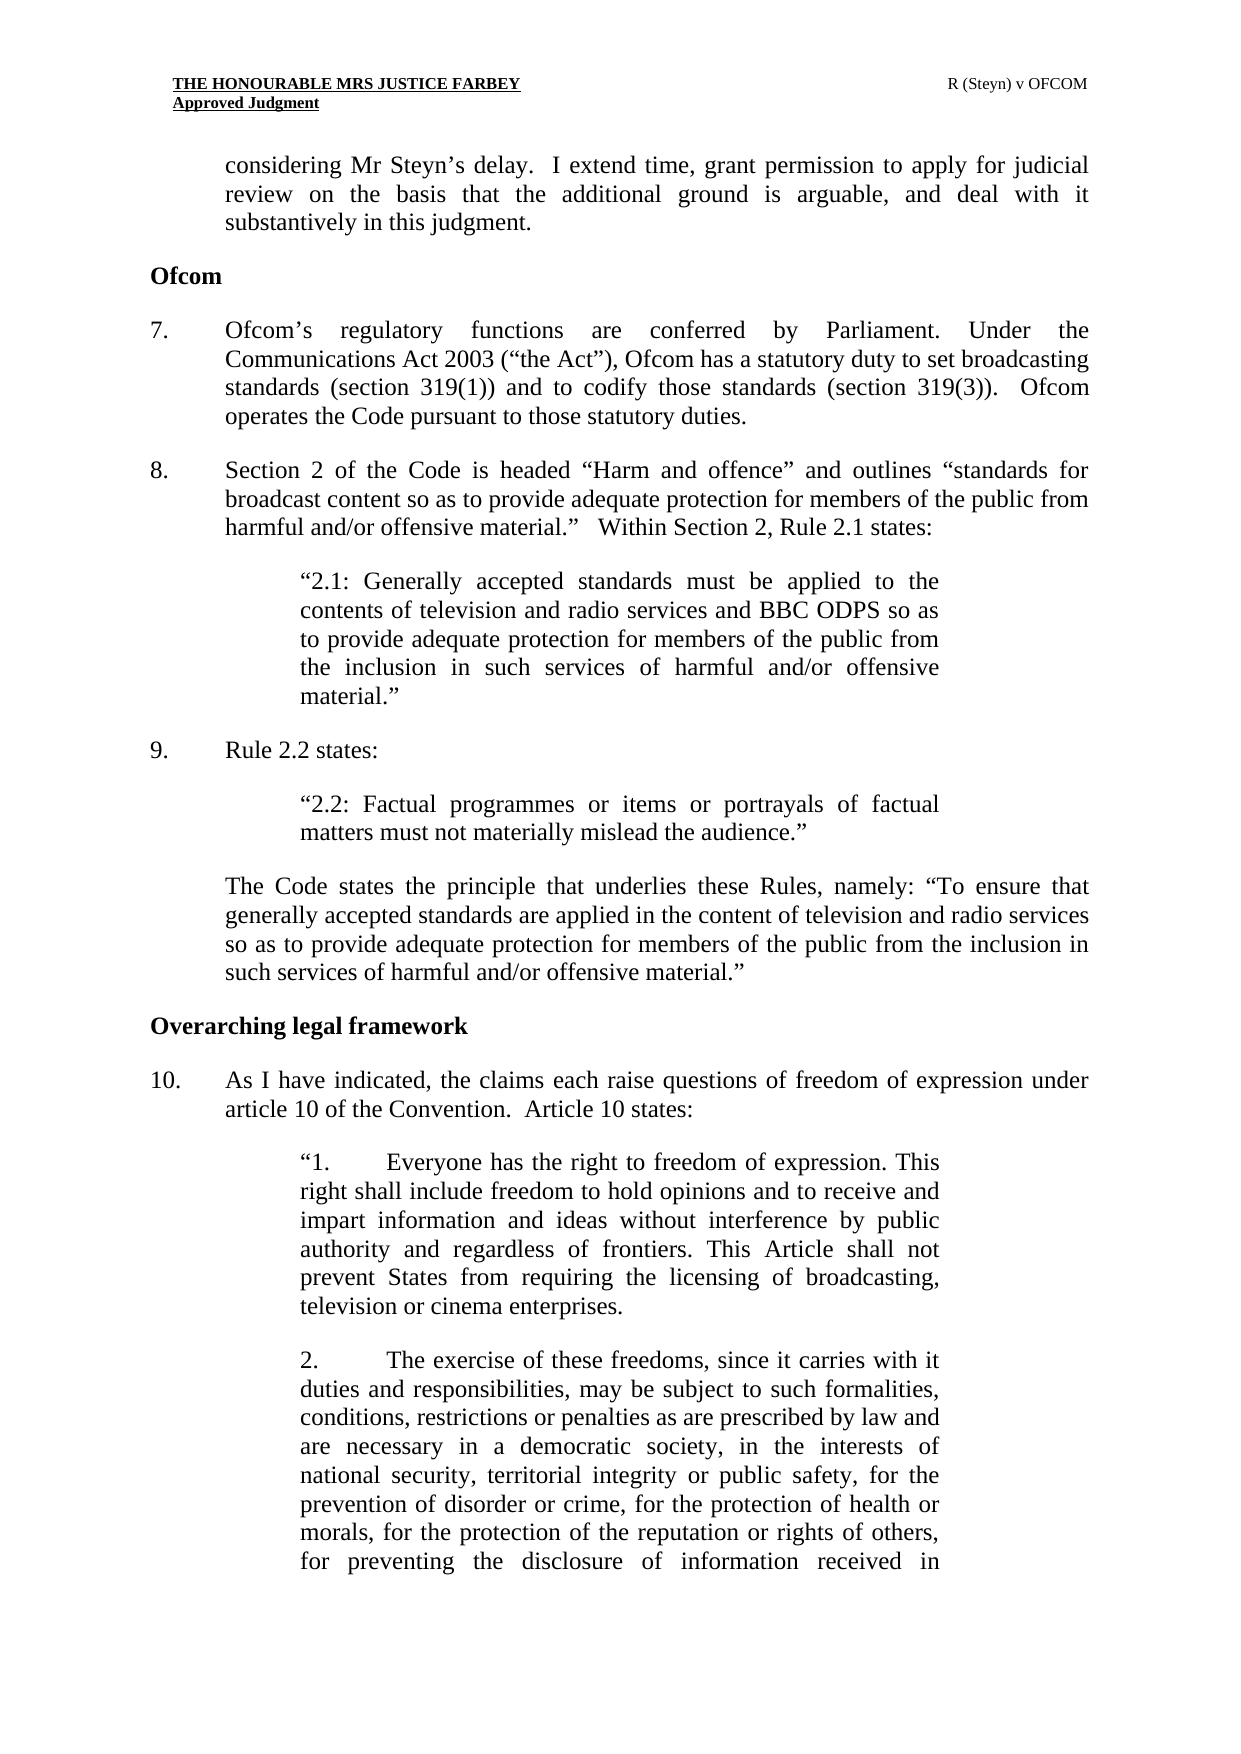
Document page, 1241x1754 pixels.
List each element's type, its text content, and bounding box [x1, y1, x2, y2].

text “2.1: Generally accepted standards must be applied to the contents of television and radio services and BBC ODPS so as to provide adequate protection for members of the public from the inclusion in such services of harmful and/or offensive material.” [300, 566, 940, 710]
text Ofcom’s regulatory functions are conferred by Parliament. Under the Communications Act 2003 (“the Act”), Ofcom has a statutory duty to set broadcasting standards (section 319(1)) and to codify those standards (section 319(3)). Ofcom operates the Code pursuant to those statutory duties. [150, 315, 1090, 430]
list Overarching legal framework [150, 1011, 1090, 1040]
text “2.2: Factual programmes or items or portrayals of factual matters must not materially mislead the audience.” [300, 789, 940, 846]
text “1. Everyone has the right to freedom of expression. This right shall include freedom to hold opinions and to receive and impart information and ideas without interference by public authority and regardless of frontiers. This Article shall not prevent States from requiring the licensing of broadcasting, television or cinema enterprises. [300, 1147, 940, 1320]
list Ofcom [150, 261, 1090, 290]
text As I have indicated, the claims each raise questions of freedom of expression under article 10 of the Convention. Article 10 states: [150, 1065, 1090, 1122]
text Rule 2.2 states: [150, 735, 1090, 764]
text Section 2 of the Code is headed “Harm and offence” and outlines “standards for broadcast content so as to provide adequate protection for members of the public from harmful and/or offensive material.” Within Section 2, Rule 2.1 states: [150, 455, 1090, 541]
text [150, 150, 1090, 236]
list The Code states the principle that underlies these Rules, namely: “To ensure that generally accepted standards are applied in the content of television and radio services so as to provide adequate protection for members of the public from the inclusion in such services of harmful and/or offensive material.” [225, 871, 1090, 986]
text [300, 1345, 940, 1575]
